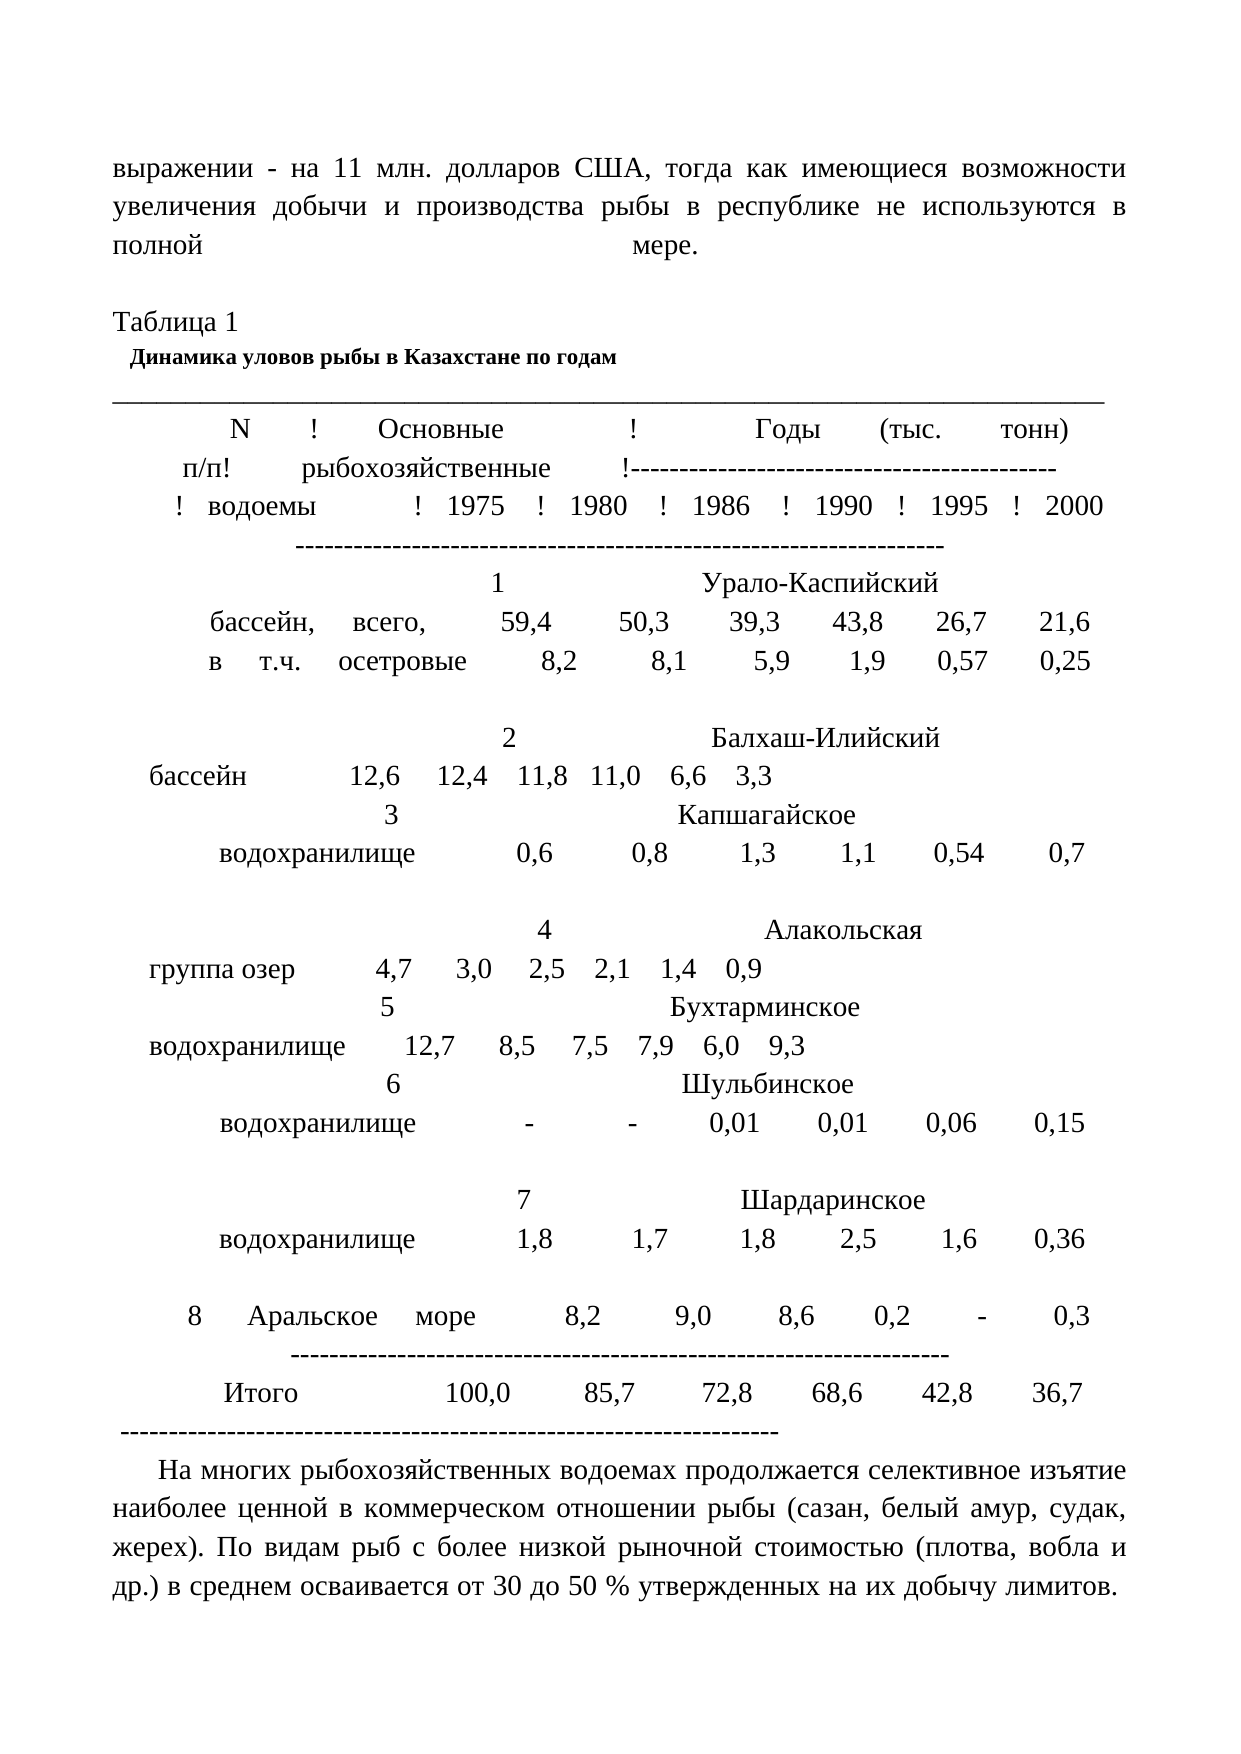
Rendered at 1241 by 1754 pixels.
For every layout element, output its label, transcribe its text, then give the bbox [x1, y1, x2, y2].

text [112, 150, 1128, 299]
text 6 Шульбинское водохранилище - - 0,01 0,01 0,06 0,15 7 Шардаринское водохранилище 1,8 1,7 1,8 2,5 1,6 0,36 8 Аральское море 8,2 9,0 8,6 0,2 - 0,3 -------------------------------------------------------------------- Итого 100,0 85,7 72,8 68,6 42,8 36,7 -------------------------------------------------------------------- [112, 1067, 1128, 1447]
text Таблица 1 [112, 304, 1128, 338]
text Динамика уловов рыбы в Казахстане по годам [112, 343, 1128, 369]
text 5 Бухтарминское водохранилище 12,7 8,5 7,5 7,9 6,0 9,3 [112, 989, 1128, 1062]
text ____________________________________________________________________ N ! Основные ! Годы (тыс. тонн) п/п! рыбохозяйственные !-------------------------------------------- ! водоемы ! 1975 ! 1980 ! 1986 ! 1990 ! 1995 ! 2000 ------------------------------------------------------------------- 1 Урало-Каспийский бассейн, всего, 59,4 50,3 39,3 43,8 26,7 21,6 в т.ч. осетровые 8,2 8,1 5,9 1,9 0,57 0,25 2 Балхаш-Илийский бассейн 12,6 12,4 11,8 11,0 6,6 3,3 [112, 373, 1128, 792]
text 3 Капшагайское водохранилище 0,6 0,8 1,3 1,1 0,54 0,7 4 Алакольская группа озер 4,7 3,0 2,5 2,1 1,4 0,9 [112, 797, 1128, 984]
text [112, 1452, 1128, 1601]
